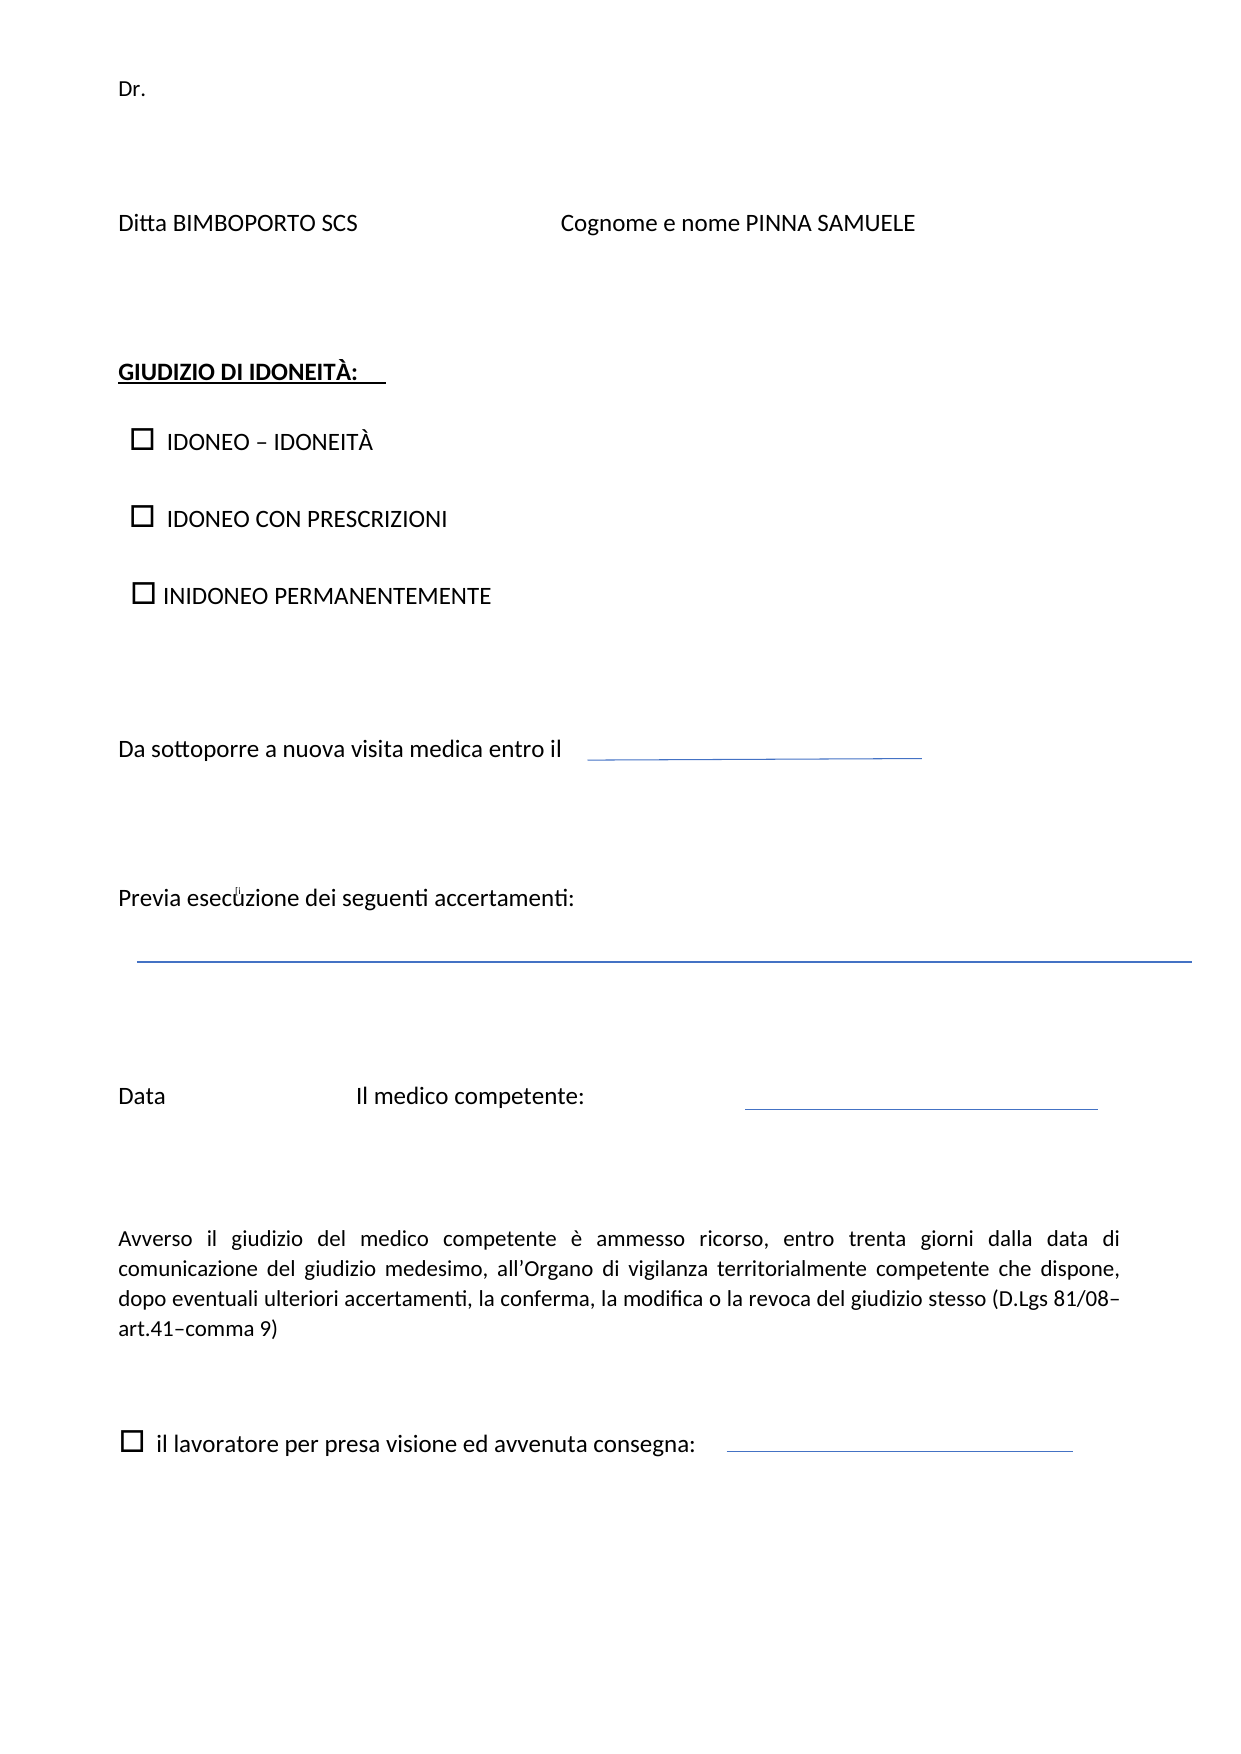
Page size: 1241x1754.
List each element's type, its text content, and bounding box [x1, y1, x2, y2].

text Data Il medico competente: [118, 1080, 1122, 1111]
text Previa esecuzione dei seguenti accertamenti: [118, 882, 1122, 913]
text □ il lavoratore per presa visione ed avvenuta consegna: [118, 1408, 1122, 1464]
text □ IDONEO – IDONEITÀ [118, 406, 1122, 462]
text GIUDIZIO DI IDONEITÀ: [118, 356, 1122, 387]
text Da sottoporre a nuova visita medica entro il [118, 733, 1122, 764]
text Ditta BIMBOPORTO SCS Cognome e nome PINNA SAMUELE [118, 207, 1122, 238]
text Avverso il giudizio del medico competente è ammesso ricorso, entro trenta giorni dalla data di comunicazione del giudizio medesimo, all’Organo di vigilanza territorialmente competente che dispone, dopo eventuali ulteriori accertamenti, la conferma, la modifica o la revoca del giudizio stesso (D.Lgs 81/08–art.41–comma 9) [118, 1224, 1122, 1342]
text □ INIDONEO PERMANENTEMENTE [118, 560, 1122, 616]
text □ IDONEO CON PRESCRIZIONI [118, 483, 1122, 539]
